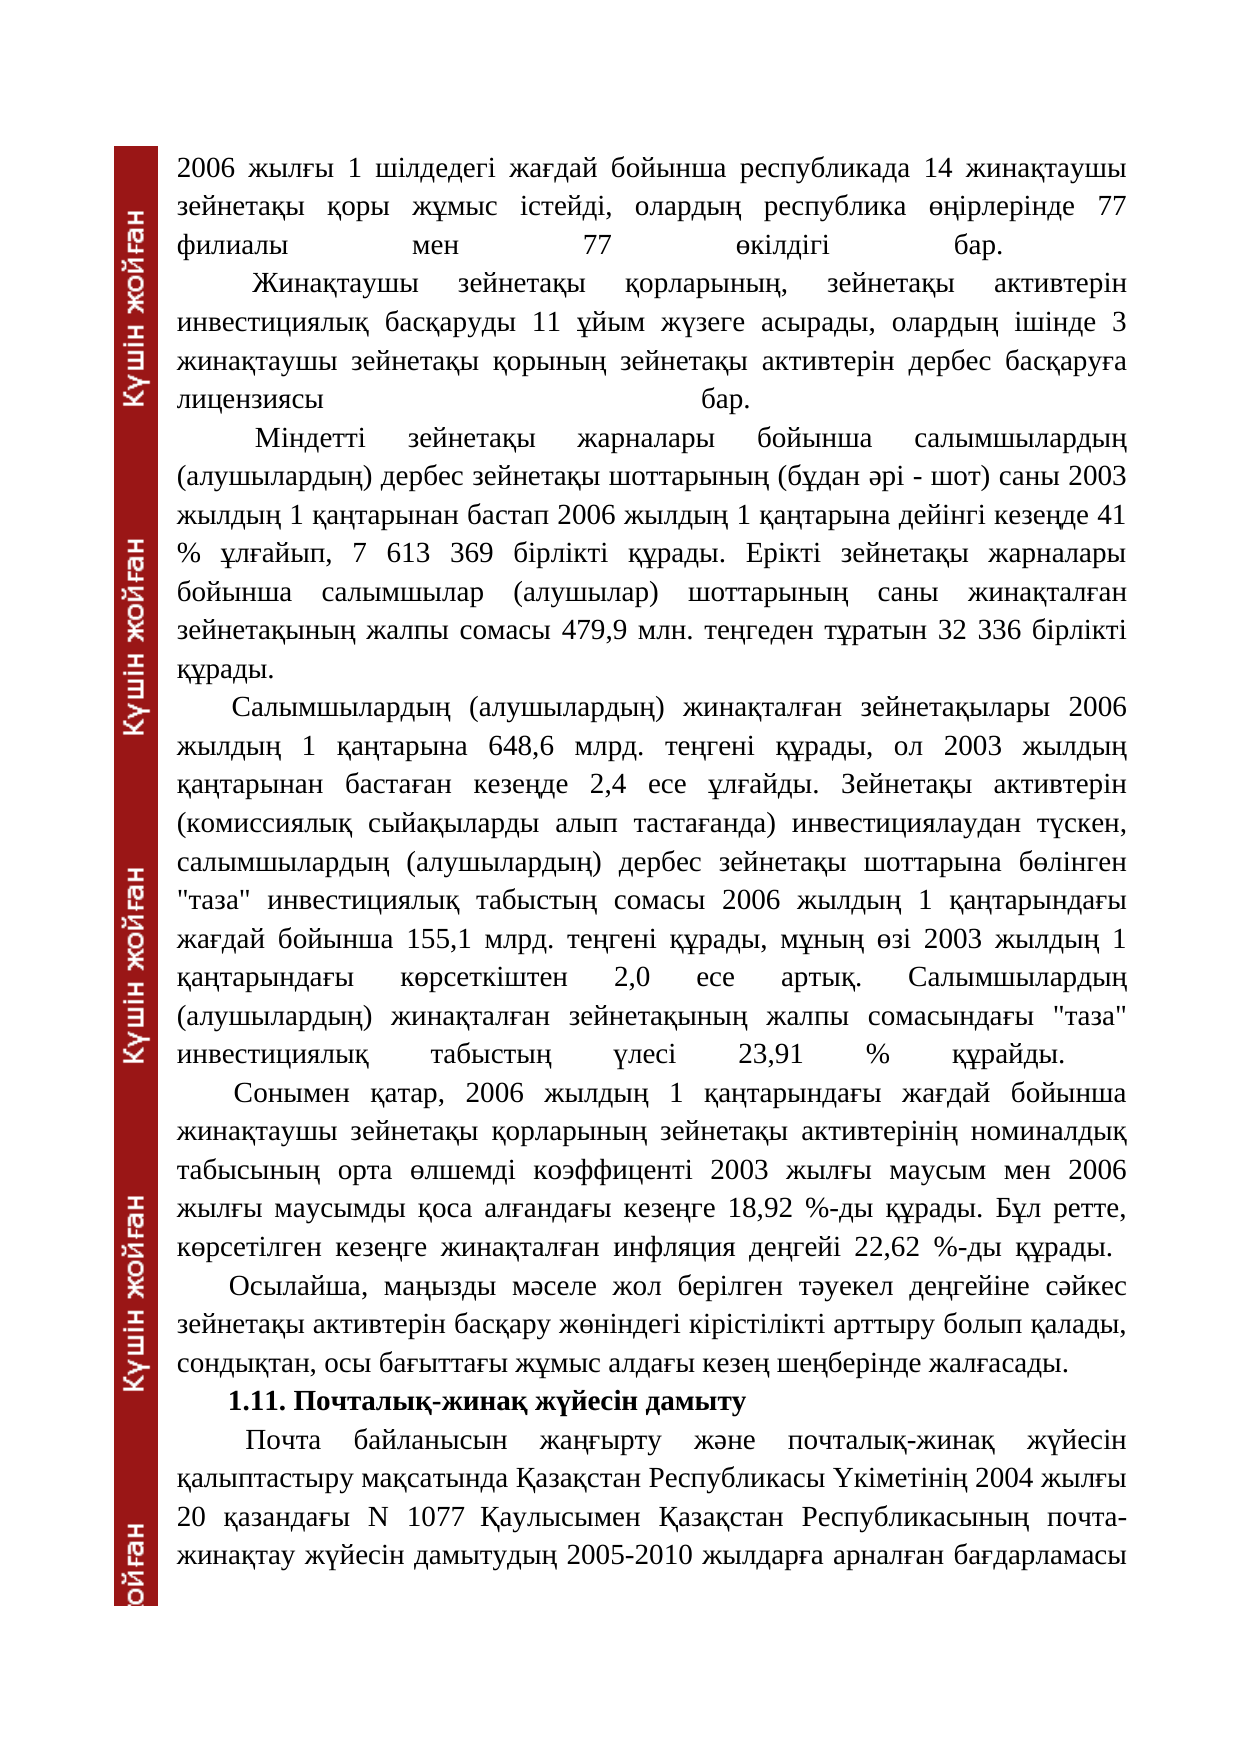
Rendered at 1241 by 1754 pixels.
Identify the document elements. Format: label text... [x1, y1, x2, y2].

picture [114, 1571, 158, 1606]
picture [114, 146, 158, 150]
picture [114, 1417, 158, 1422]
picture [114, 1378, 158, 1383]
text 1.11. Почталық-жинақ жүйесiн дамыту [112, 1383, 1128, 1417]
